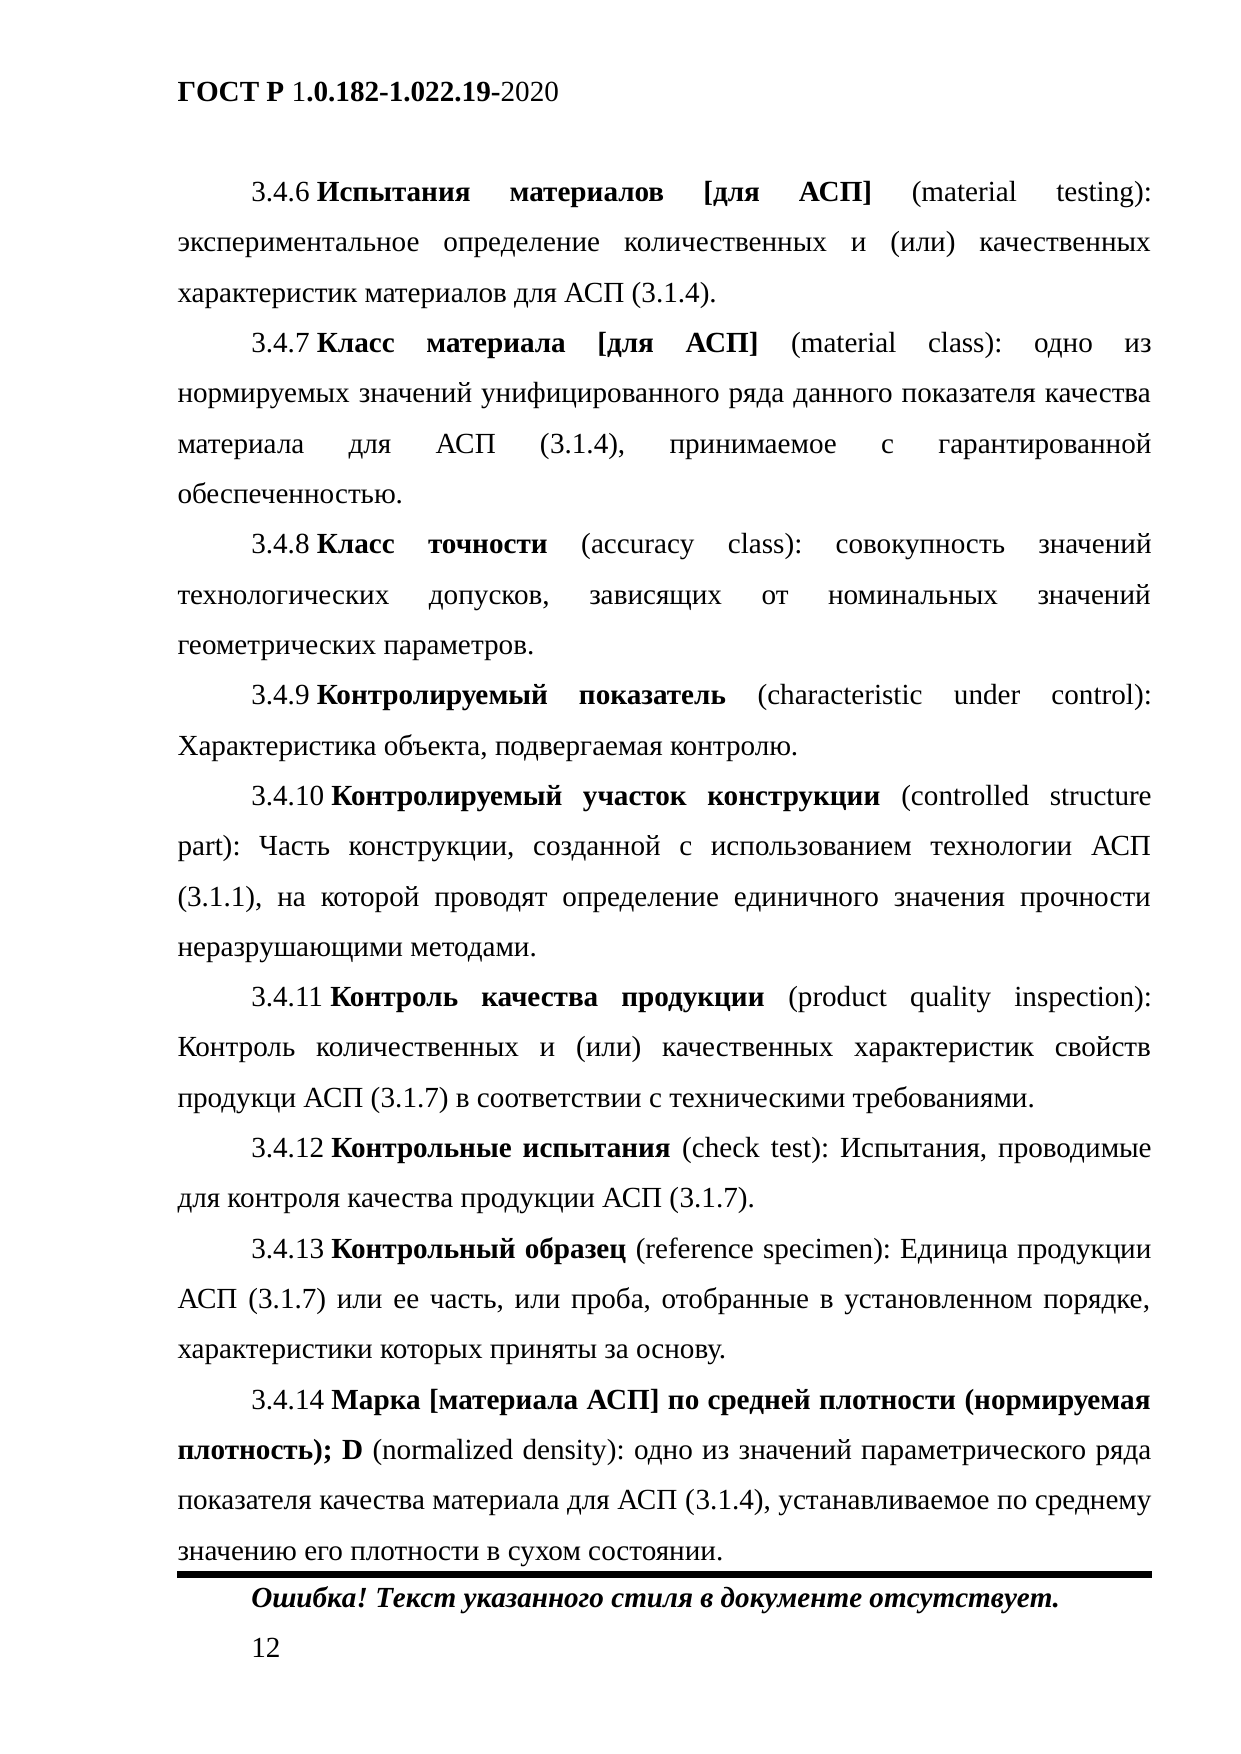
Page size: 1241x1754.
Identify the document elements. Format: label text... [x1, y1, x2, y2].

subtitle Контролируемый показатель (characteristic under control): Характеристика объекта, подвергаемая контролю. [177, 677, 1152, 761]
subtitle Испытания материалов [для АСП] (material testing): экспериментальное определение количественных и (или) качественных характеристик материалов для АСП (3.1.4). [177, 174, 1152, 308]
subtitle Класс точности (accuracy class): совокупность значений технологических допусков, зависящих от номинальных значений геометрических параметров. [177, 526, 1152, 661]
subtitle Марка [материала АСП] по средней плотности (нормируемая плотность); D (normalized density): одно из значений параметрического ряда показателя качества материала для АСП (3.1.4), устанавливаемое по среднему значению его плотности в сухом состоянии. [177, 1382, 1152, 1566]
subtitle Контроль качества продукции (product quality inspection): Контроль количественных и (или) качественных характеристик свойств продукци АСП (3.1.7) в соответствии с техническими требованиями. [177, 979, 1152, 1113]
subtitle Контролируемый участок конструкции (controlled structure part): Часть конструкции, созданной с использованием технологии АСП (3.1.1), на которой проводят определение единичного значения прочности неразрушающими методами. [177, 778, 1152, 962]
subtitle Контрольный образец (reference specimen): Единица продукции АСП (3.1.7) или ее часть, или проба, отобранные в установленном порядке, характеристики которых приняты за основу. [177, 1231, 1152, 1365]
subtitle Контрольные испытания (check test): Испытания, проводимые для контроля качества продукции АСП (3.1.7). [177, 1130, 1152, 1214]
subtitle Класс материала [для АСП] (material class): одно из нормируемых значений унифицированного ряда данного показателя качества материала для АСП (3.1.4), принимаемое с гарантированной обеспеченностью. [177, 325, 1152, 510]
